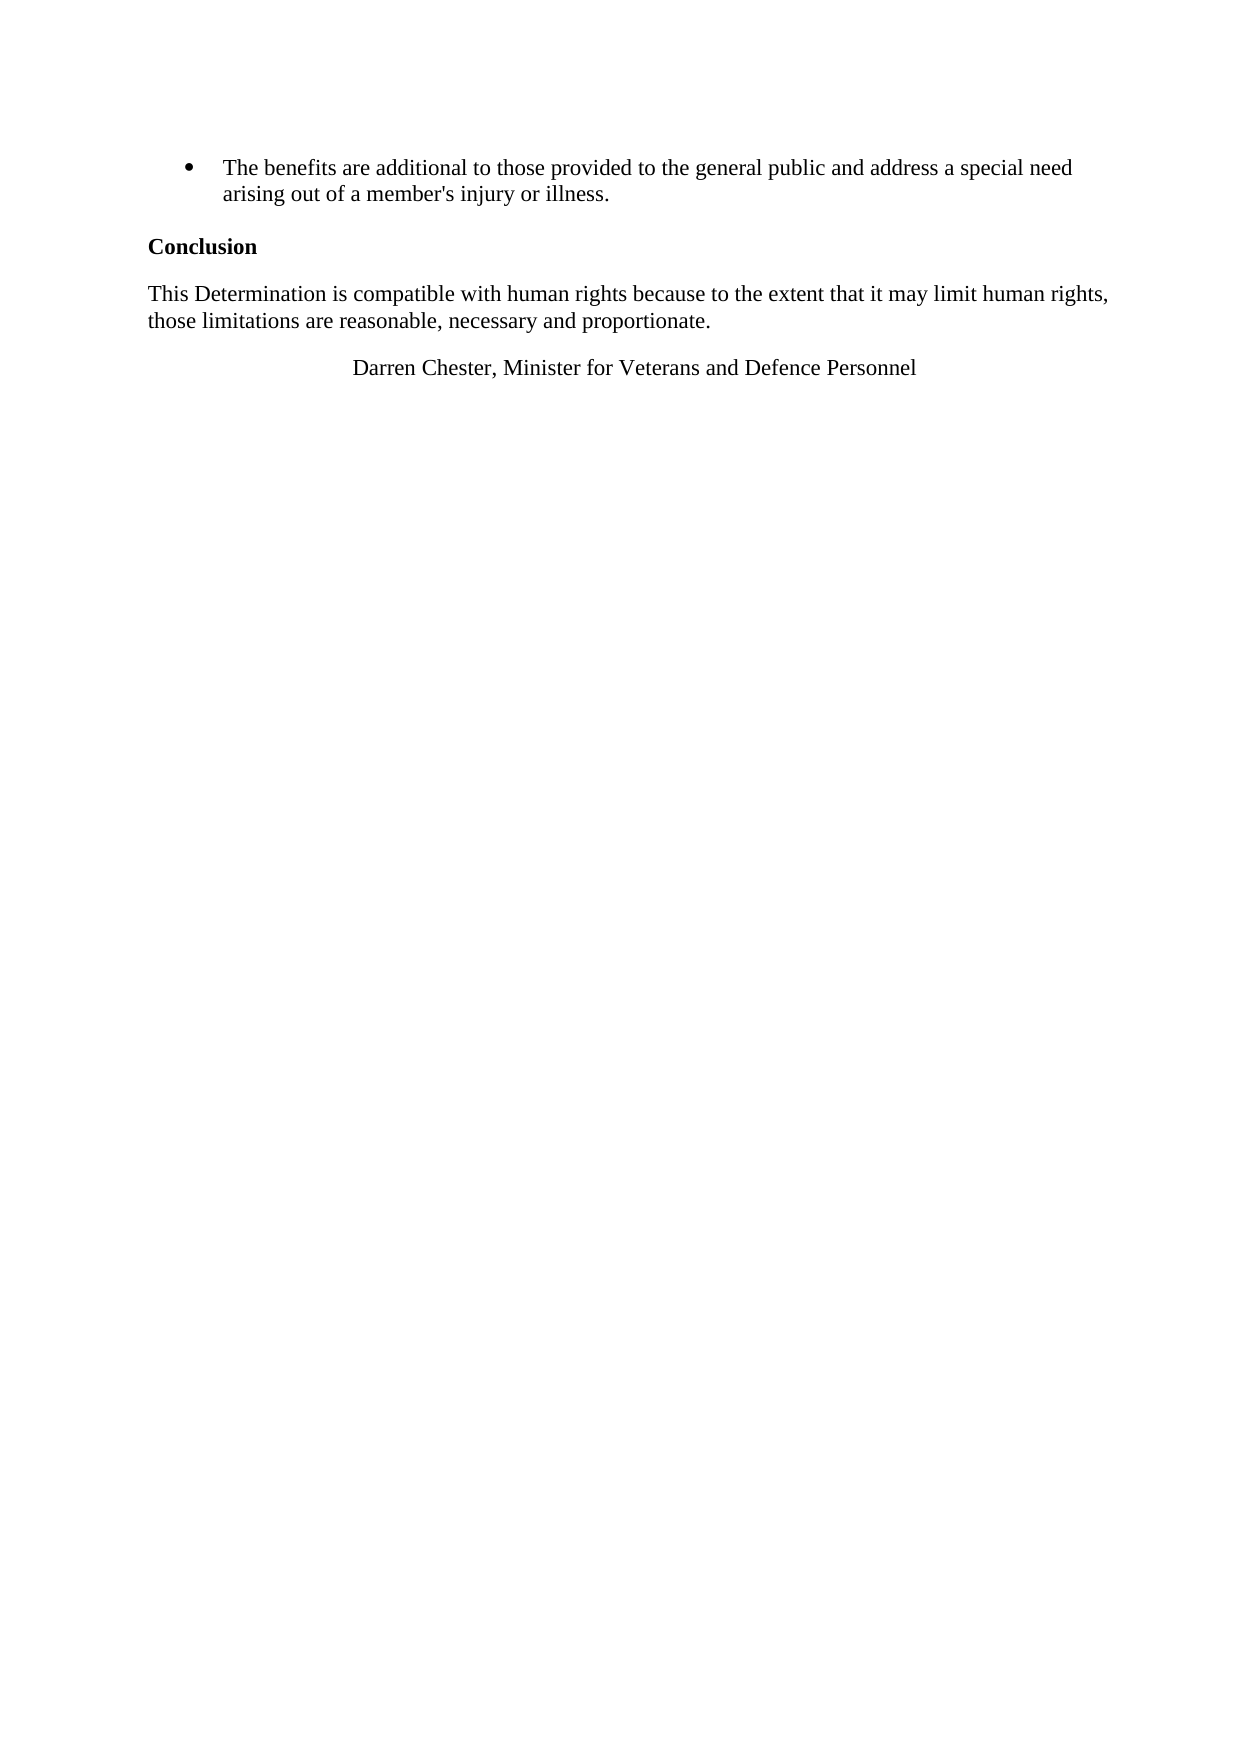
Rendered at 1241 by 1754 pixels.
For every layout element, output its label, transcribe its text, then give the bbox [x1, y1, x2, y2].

text This Determination is compatible with human rights because to the extent that it may limit human rights, those limitations are reasonable, necessary and proportionate. [148, 280, 1122, 333]
text Conclusion [148, 233, 1122, 259]
text Darren Chester, Minister for Veterans and Defence Personnel [148, 354, 1122, 380]
list The benefits are additional to those provided to the general public and address a special need arising out of a member's injury or illness. [185, 154, 1122, 207]
